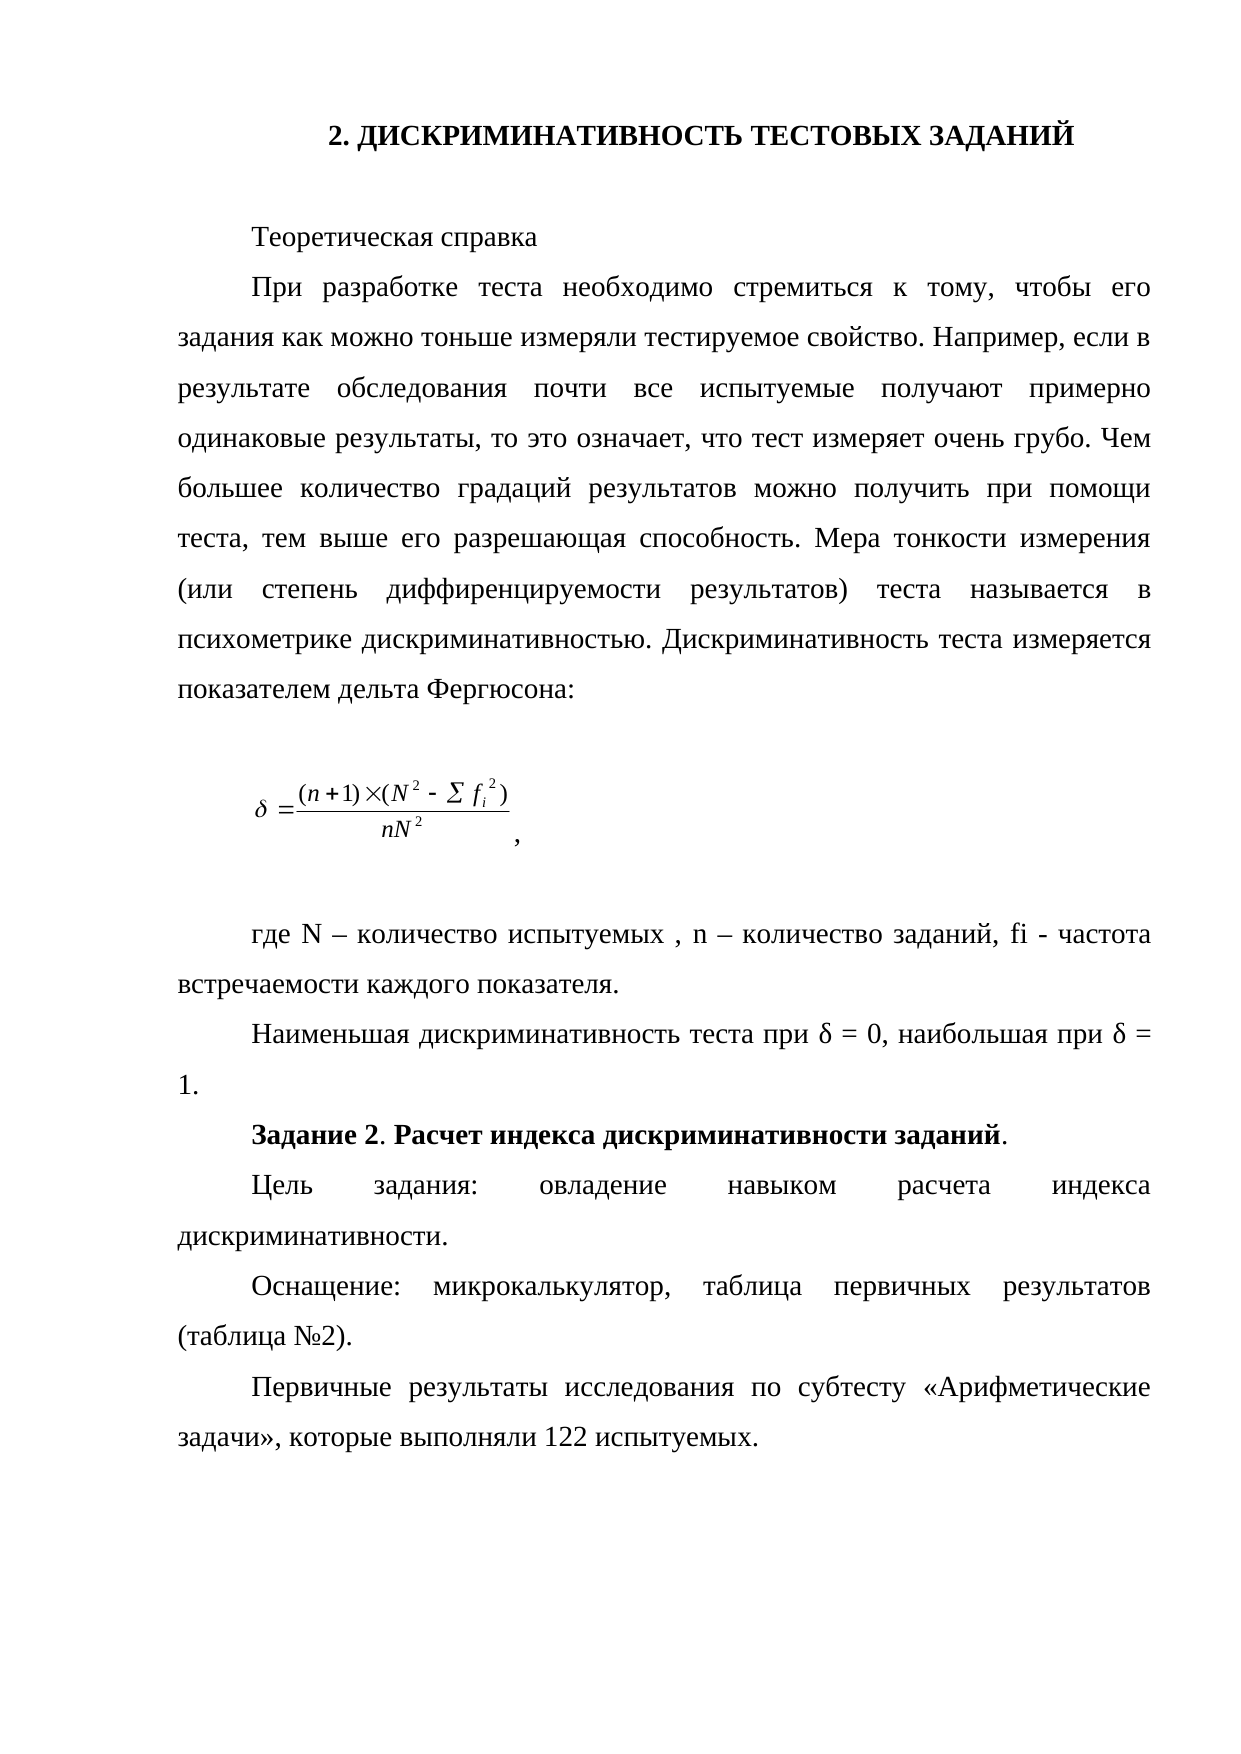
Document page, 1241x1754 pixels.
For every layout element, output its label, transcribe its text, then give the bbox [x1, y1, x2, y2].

text Задание 2. Расчет индекса дискриминативности заданий. [177, 1117, 1152, 1151]
text Теоретическая справка [177, 219, 1152, 252]
text Цель задания: овладение навыком расчета индекса дискриминативности. [177, 1167, 1152, 1251]
text где N – количество испытуемых , n – количество заданий, fi - частота встречаемости каждого показателя. [177, 916, 1152, 1000]
text Оснащение: микрокалькулятор, таблица первичных результатов (таблица №2). [177, 1268, 1152, 1352]
text При разработке теста необходимо стремиться к тому, чтобы его задания как можно тоньше измеряли тестируемое свойство. Например, если в результате обследования почти все испытуемые получают примерно одинаковые результаты, то это означает, что тест измеряет очень грубо. Чем большее количество градаций результатов можно получить при помощи теста, тем выше его разрешающая способность. Мера тонкости измерения (или степень диффиренцируемости результатов) теста называется в психометрике дискриминативностью. Дискриминативность теста измеряется показателем дельта Фергюсона: [177, 269, 1152, 705]
text Первичные результаты исследования по субтесту «Арифметические задачи», которые выполняли 122 испытуемых. [177, 1369, 1152, 1453]
subtitle 2. ДИСКРИМИНАТИВНОСТЬ ТЕСТОВЫХ ЗАДАНИЙ [177, 118, 1152, 152]
text Наименьшая дискриминативность теста при δ = 0, наибольшая при δ = 1. [177, 1017, 1152, 1100]
text , [177, 772, 1152, 849]
